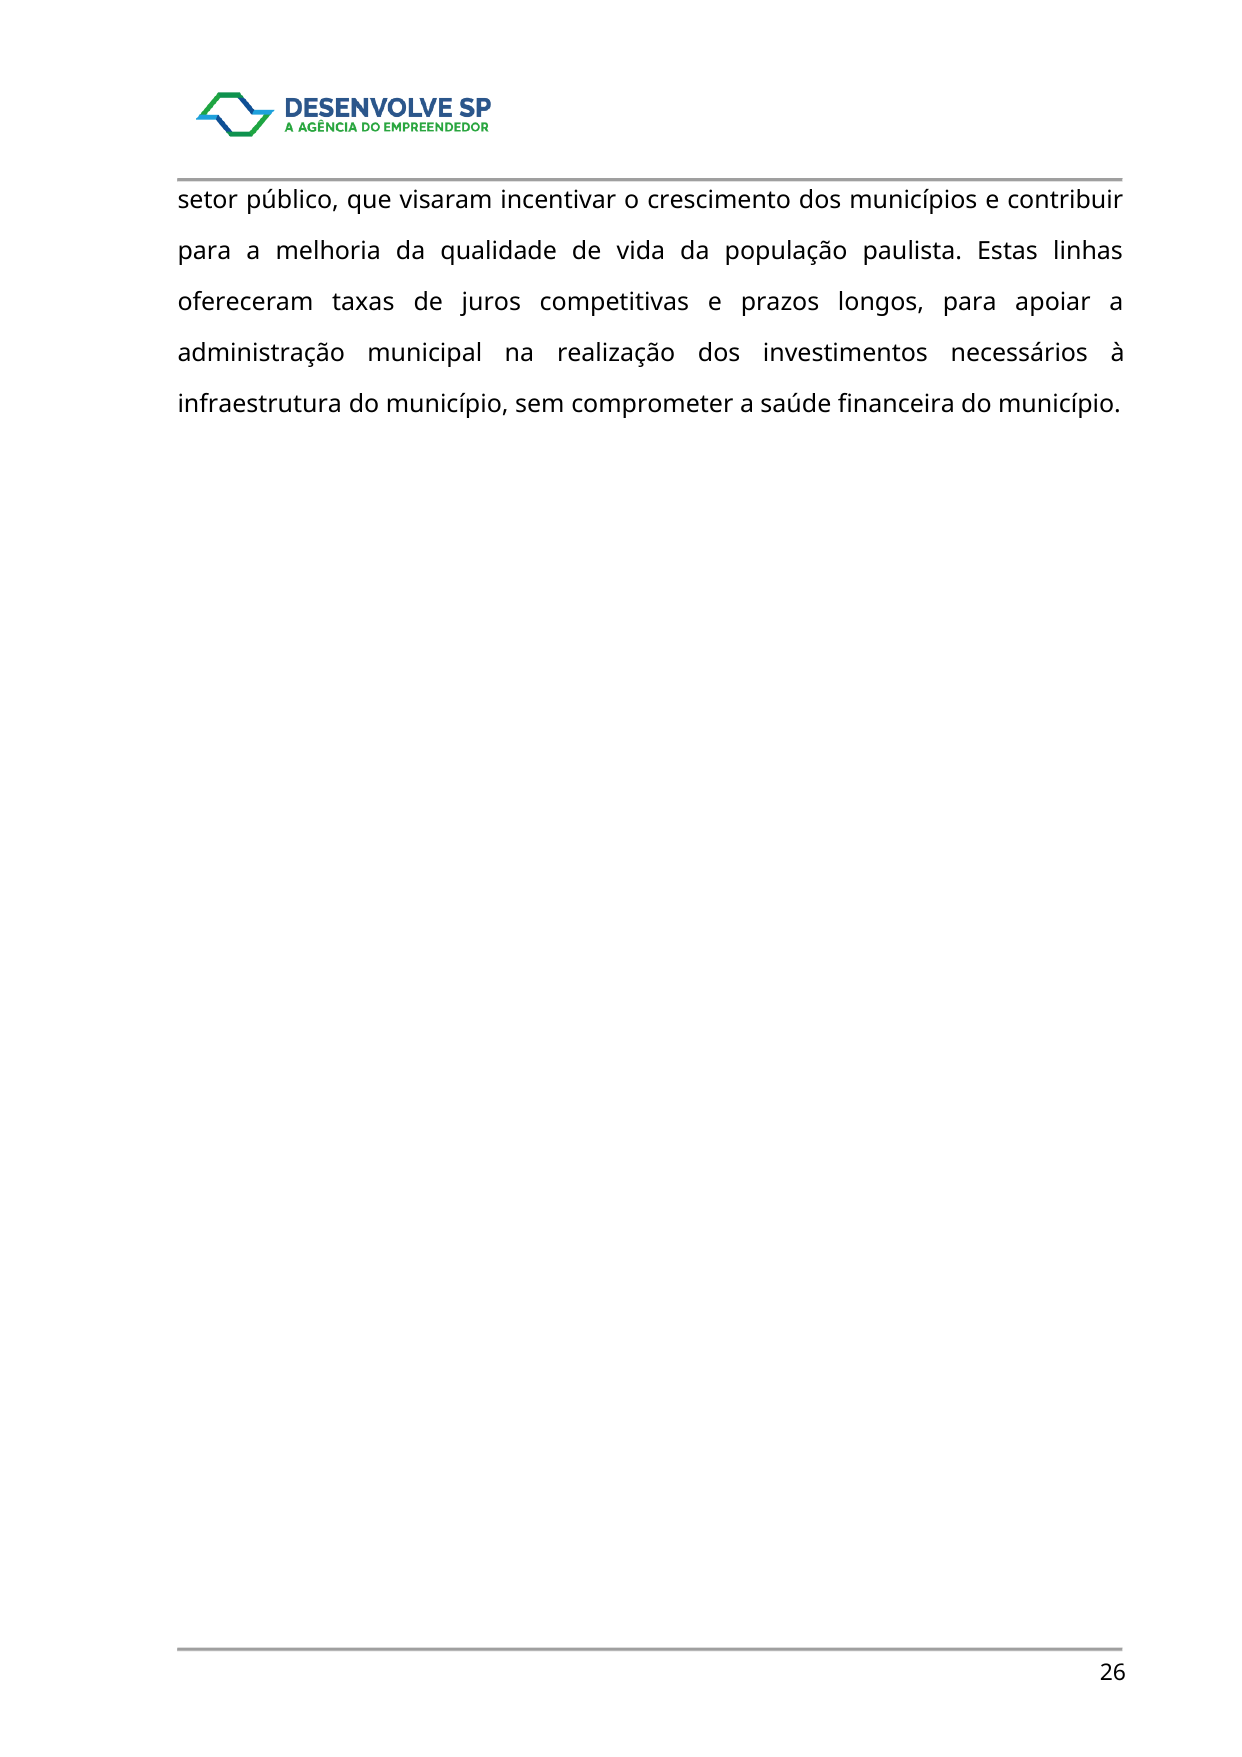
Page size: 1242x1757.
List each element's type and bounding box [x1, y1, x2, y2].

subtitle [177, 181, 1124, 419]
picture [196, 92, 491, 137]
